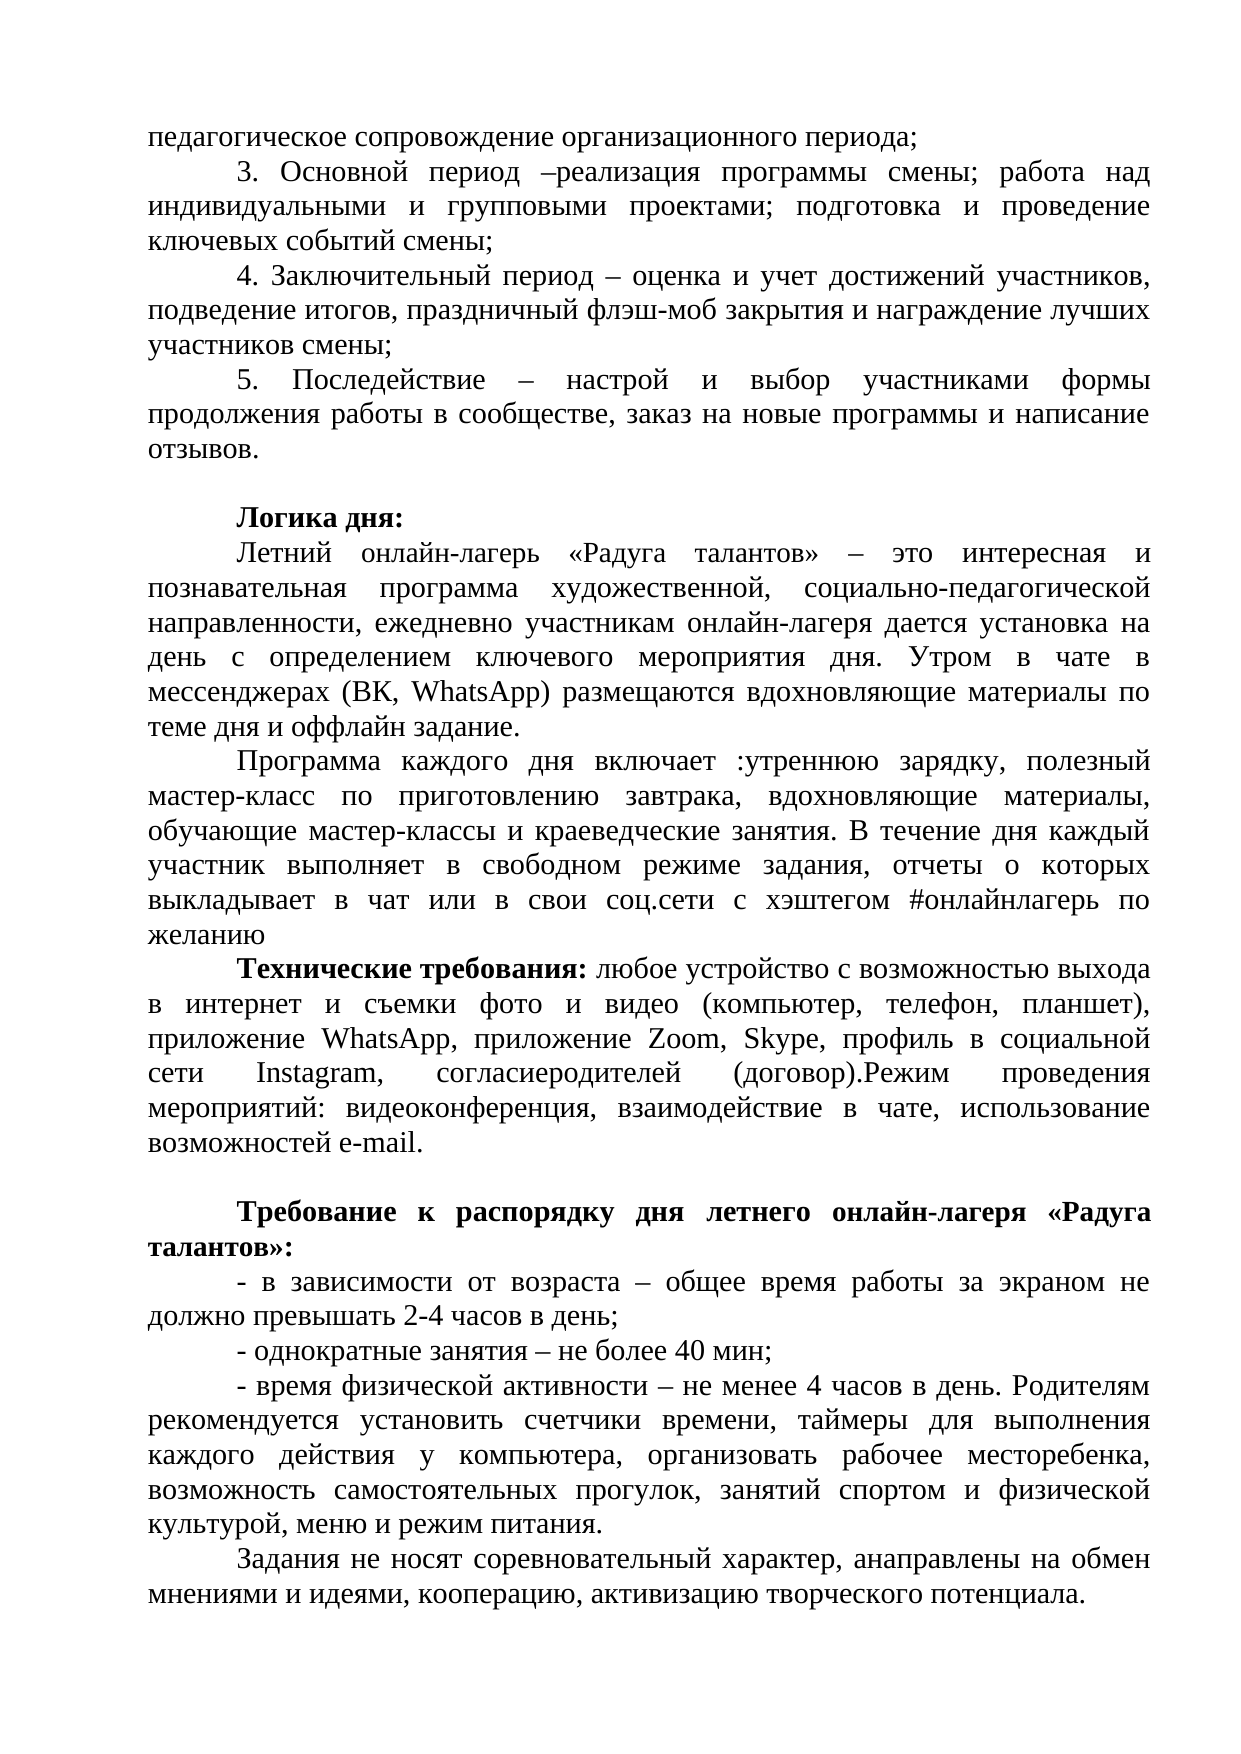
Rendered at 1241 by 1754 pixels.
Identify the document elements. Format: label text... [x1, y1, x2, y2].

text - однократные занятия – не более 40 мин; [148, 1332, 1152, 1367]
text - время физической активности – не менее 4 часов в день. Родителям рекомендуется установить счетчики времени, таймеры для выполнения каждого действия у компьютера, организовать рабочее месторебенка, возможность самостоятельных прогулок, занятий спортом и физической культурой, меню и режим питания. [148, 1367, 1152, 1540]
text Летний онлайн-лагерь «Радуга талантов» – это интересная и познавательная программа художественной, социально-педагогической направленности, ежедневно участникам онлайн-лагеря дается установка на день с определением ключевого мероприятия дня. Утром в чате в мессенджерах (ВК, WhatsApp) размещаются вдохновляющие материалы по теме дня и оффлайн задание. [148, 534, 1152, 742]
text Технические требования: любое устройство с возможностью выхода в интернет и съемки фото и видео (компьютер, телефон, планшет), приложение WhatsApp, приложение Zoom, Skype, профиль в социальной сети Instagram, согласиеродителей (договор).Режим проведения мероприятий: видеоконференция, взаимодействие в чате, использование возможностей e-mail. [148, 951, 1152, 1159]
text 4. Заключительный период – оценка и учет достижений участников, подведение итогов, праздничный флэш-моб закрытия и награждение лучших участников смены; [148, 257, 1152, 361]
text 5. Последействие – настрой и выбор участниками формы продолжения работы в сообществе, заказ на новые программы и написание отзывов. [148, 361, 1152, 465]
text Программа каждого дня включает :утреннюю зарядку, полезный мастер-класс по приготовлению завтрака, вдохновляющие материалы, обучающие мастер-классы и краеведческие занятия. В течение дня каждый участник выполняет в свободном режиме задания, отчеты о которых выкладывает в чат или в свои соц.сети с хэштегом #онлайнлагерь по желанию [148, 742, 1152, 951]
text Задания не носят соревновательный характер, анаправлены на обмен мнениями и идеями, кооперацию, активизацию творческого потенциала. [148, 1540, 1152, 1610]
text - в зависимости от возраста – общее время работы за экраном не должно превышать 2-4 часов в день; [148, 1263, 1152, 1332]
text Требование к распорядку дня летнего онлайн-лагеря «Радуга талантов»: [148, 1193, 1152, 1263]
text Логика дня: [148, 500, 1152, 534]
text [148, 118, 1152, 153]
text 3. Основной период –реализация программы смены; работа над индивидуальными и групповыми проектами; подготовка и проведение ключевых событий смены; [148, 153, 1152, 257]
